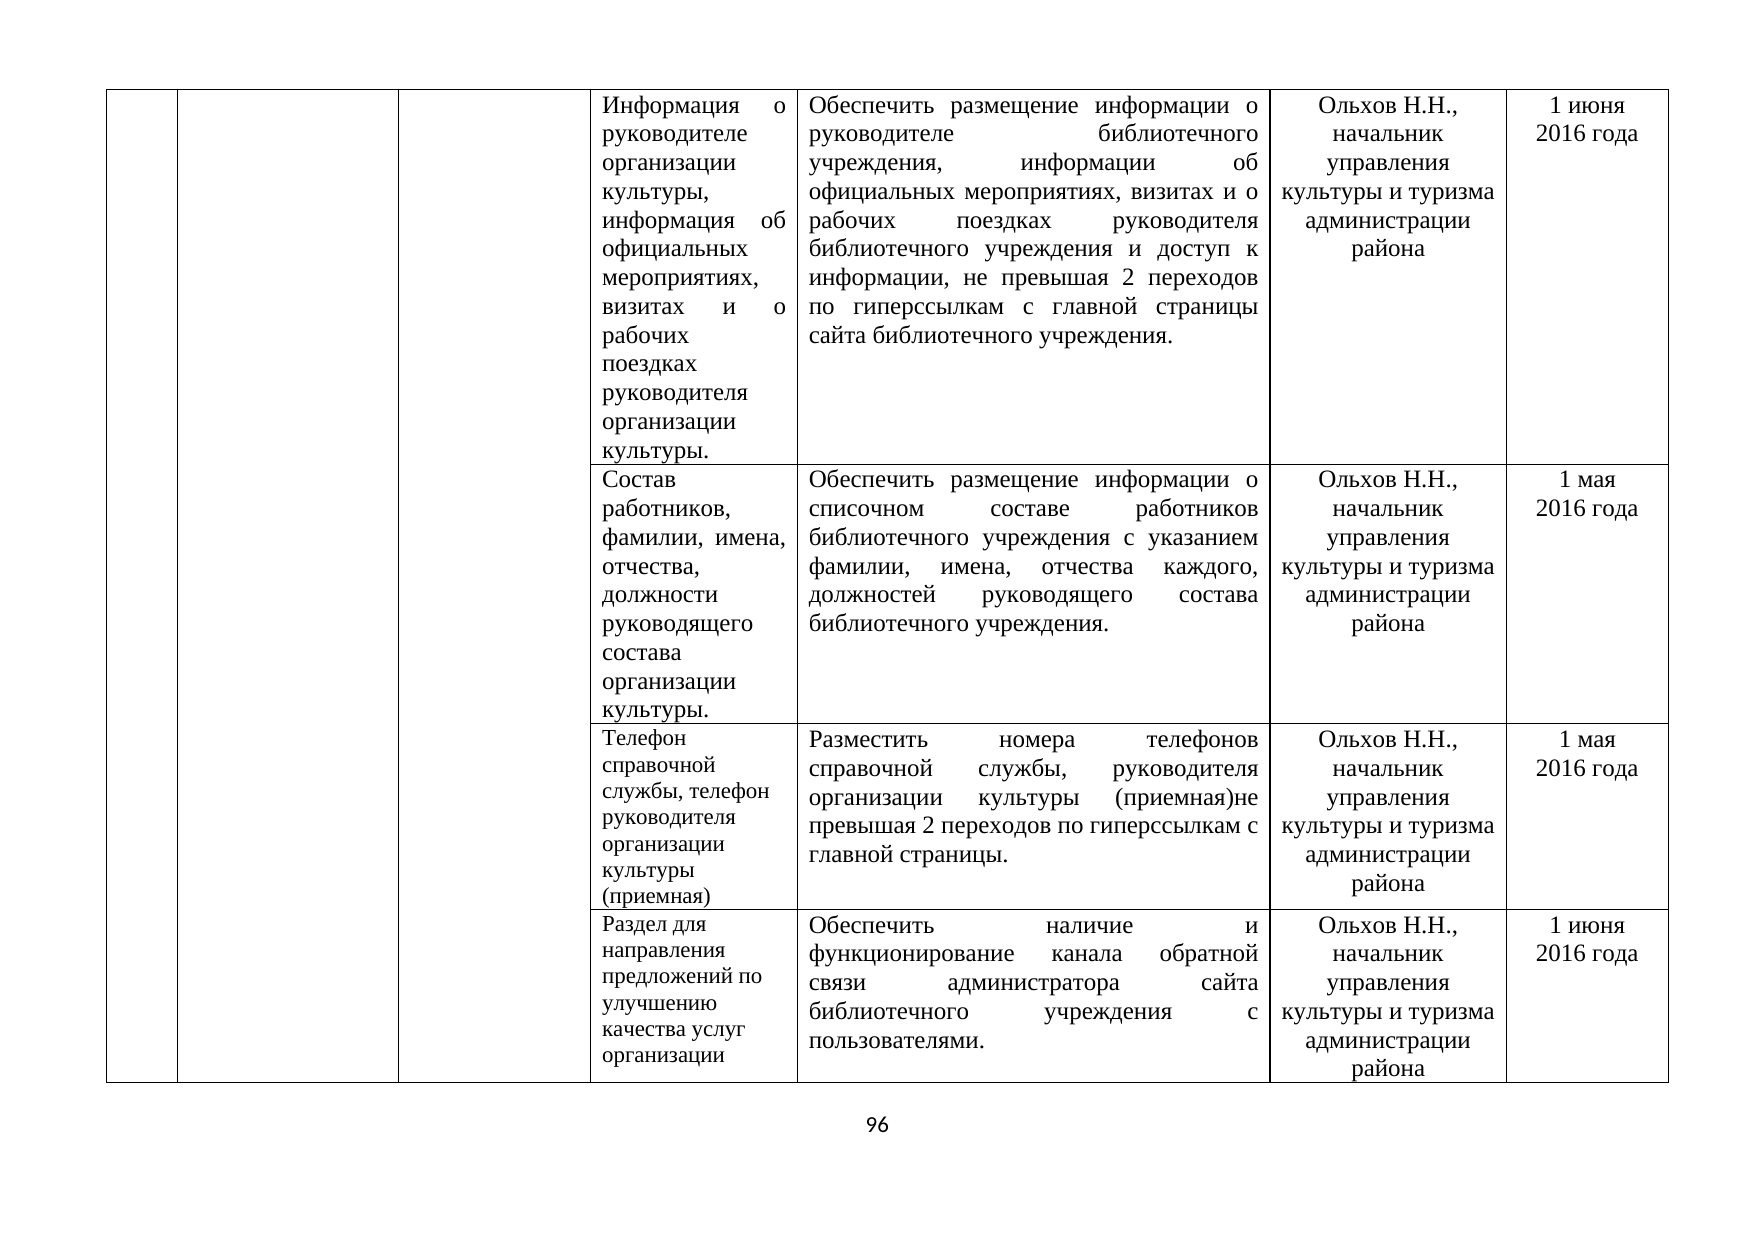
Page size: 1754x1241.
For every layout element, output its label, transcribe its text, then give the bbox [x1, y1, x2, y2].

table_cell Ольхов Н.Н., начальник управления культуры и туризма администрации района [1271, 465, 1506, 723]
table_cell 1 мая 2016 года [1507, 724, 1668, 909]
table_cell 1 июня 2016 года [1507, 910, 1668, 1082]
table_cell Телефон справочной службы, телефон руководителя организации культуры (приемная) [591, 724, 797, 909]
table_cell Обеспечить наличие и функционирование канала обратной связи администратора сайта библиотечного учреждения с пользователями. [798, 910, 1269, 1082]
table_cell 1 мая 2016 года [1507, 465, 1668, 723]
table_cell Ольхов Н.Н., начальник управления культуры и туризма администрации района [1271, 724, 1506, 909]
table_cell Обеспечить размещение информации о списочном составе работников библиотечного учреждения с указанием фамилии, имена, отчества каждого, должностей руководящего состава библиотечного учреждения. [798, 465, 1269, 723]
table_cell Обеспечить размещение информации о руководителе библиотечного учреждения, информации об официальных мероприятиях, визитах и о рабочих поездках руководителя библиотечного учреждения и доступ к информации, не превышая 2 переходов по гиперссылкам с главной страницы сайта библиотечного учреждения. [798, 90, 1269, 463]
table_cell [1271, 90, 1506, 463]
table_cell Разместить номера телефонов справочной службы, руководителя организации культуры (приемная)не превышая 2 переходов по гиперссылкам с главной страницы. [798, 724, 1269, 909]
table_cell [1271, 910, 1506, 1082]
table_cell 1 июня 2016 года [1507, 90, 1668, 463]
table_cell Информация о руководителе организации культуры, информация об официальных мероприятиях, визитах и о рабочих поездках руководителя организации культуры. [591, 90, 797, 463]
table_cell Состав работников, фамилии, имена, отчества, должности руководящего состава организации культуры. [591, 465, 797, 723]
table_cell Раздел для направления предложений по улучшению качества услуг организации [591, 910, 797, 1082]
